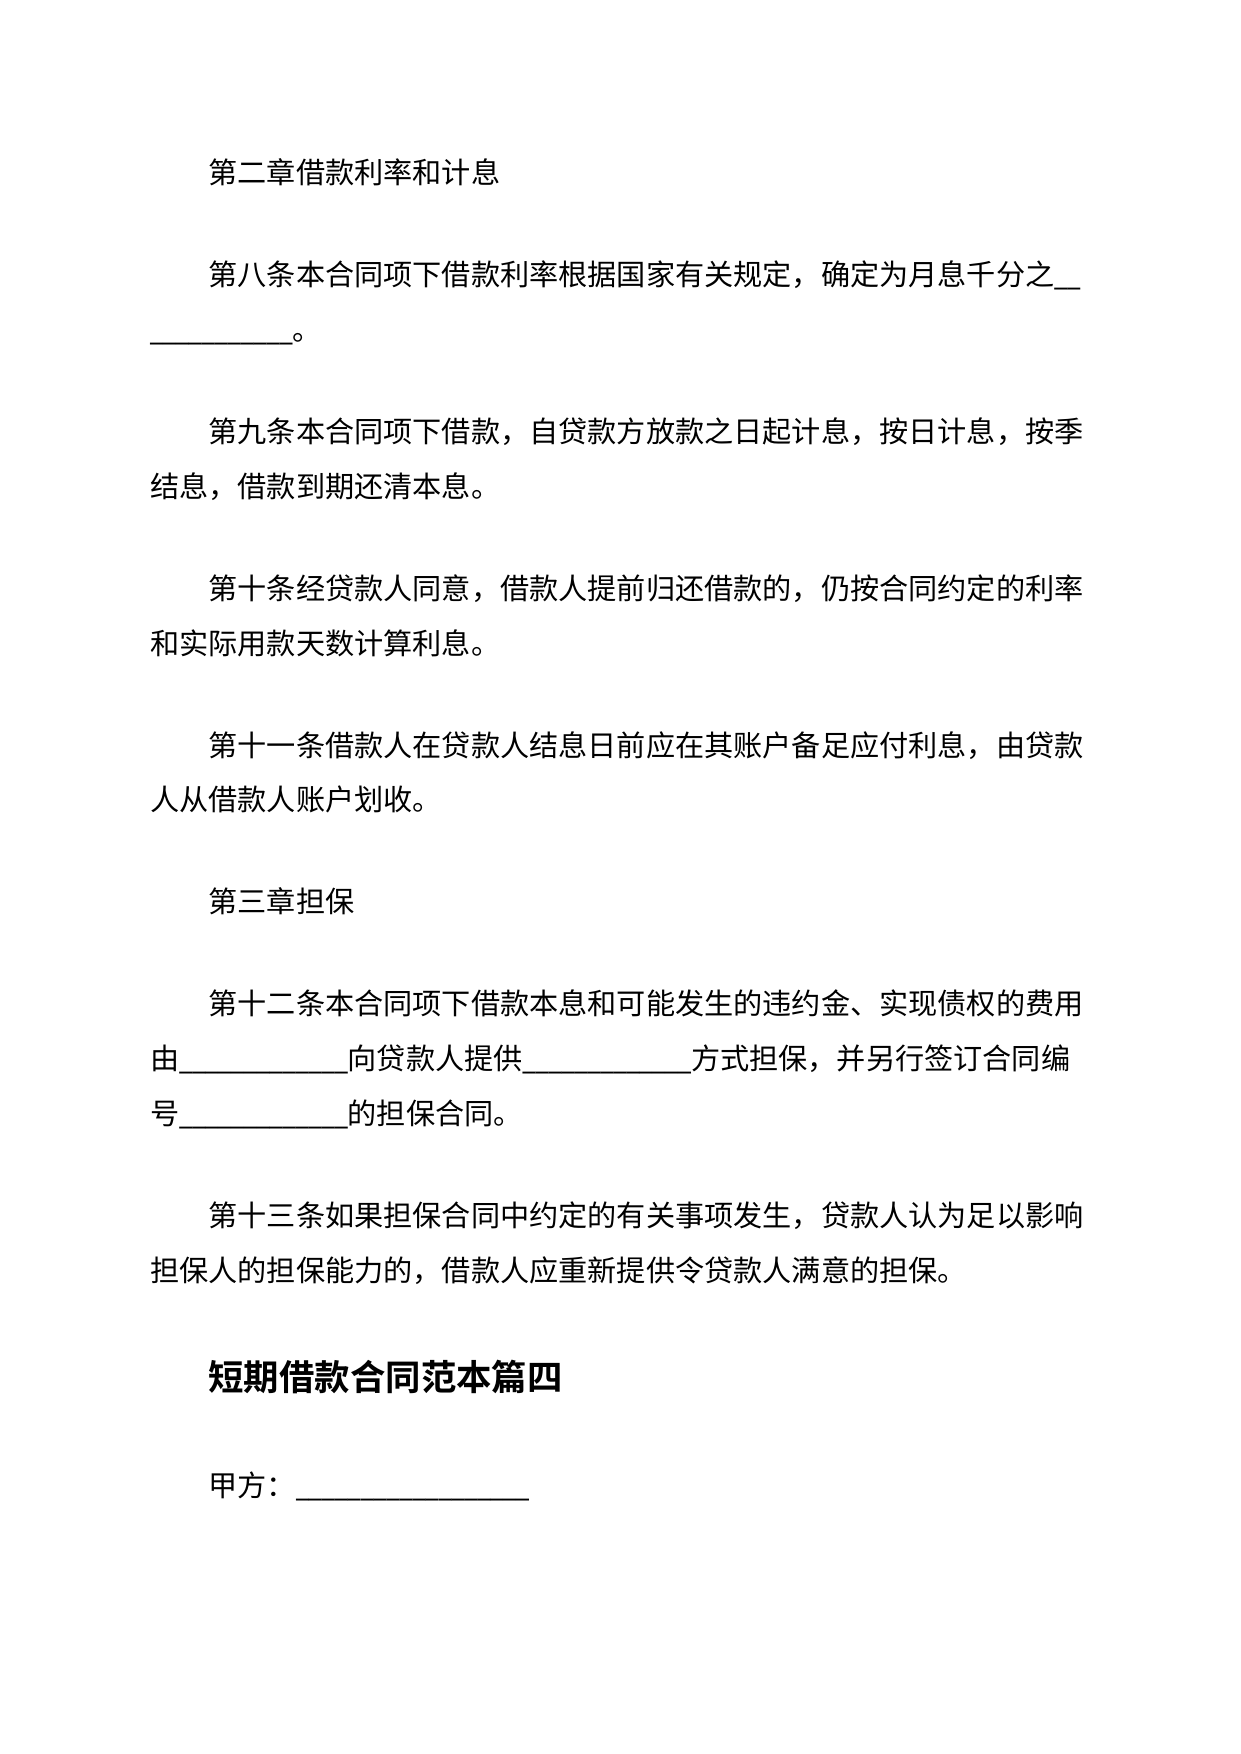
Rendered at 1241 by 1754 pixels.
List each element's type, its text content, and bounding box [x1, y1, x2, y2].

text 短期借款合同范本篇四 [150, 1349, 1090, 1400]
text 第十条经贷款人同意，借款人提前归还借款的，仍按合同约定的利率和实际用款天数计算利息。 [150, 565, 1090, 663]
text 第二章借款利率和计息 [150, 150, 1090, 192]
text 第九条本合同项下借款，自贷款方放款之日起计息，按日计息，按季结息，借款到期还清本息。 [150, 409, 1090, 506]
text 第十三条如果担保合同中约定的有关事项发生，贷款人认为足以影响担保人的担保能力的，借款人应重新提供令贷款人满意的担保。 [150, 1192, 1090, 1289]
text 第十一条借款人在贷款人结息日前应在其账户备足应付利息，由贷款人从借款人账户划收。 [150, 722, 1090, 819]
text 第十二条本合同项下借款本息和可能发生的违约金、实现债权的费用由_____________向贷款人提供_____________方式担保，并另行签订合同编号_____________的担保合同。 [150, 981, 1090, 1133]
text 甲方：__________________ [150, 1462, 1090, 1505]
text 第八条本合同项下借款利率根据国家有关规定，确定为月息千分之_____________。 [150, 252, 1090, 349]
text 第三章担保 [150, 879, 1090, 921]
